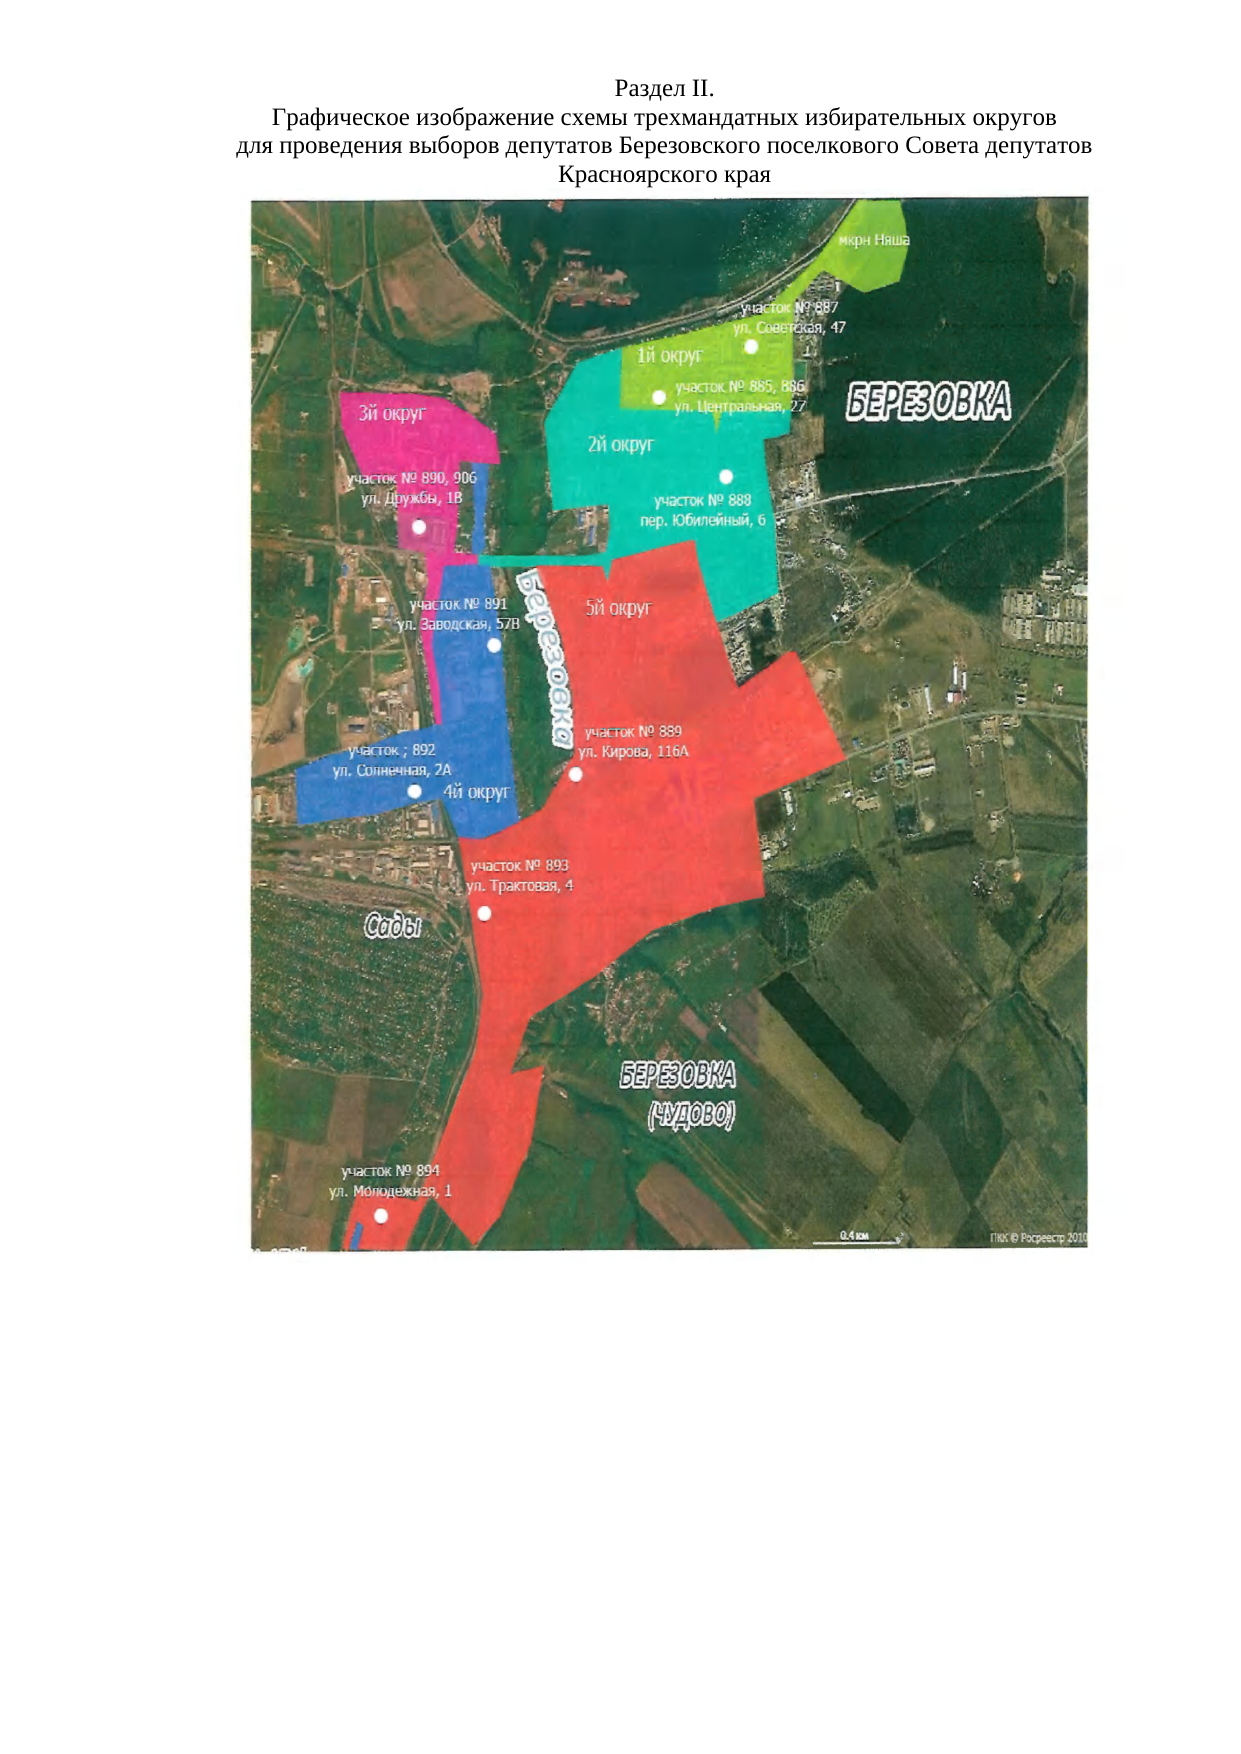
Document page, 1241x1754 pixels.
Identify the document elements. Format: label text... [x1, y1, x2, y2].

text Раздел II. [177, 73, 1152, 102]
picture [177, 188, 1152, 1263]
text для проведения выборов депутатов Березовского поселкового Совета депутатов [177, 131, 1152, 159]
text Графическое изображение схемы трехмандатных избирательных округов [177, 102, 1152, 131]
text Красноярского края [177, 159, 1152, 188]
